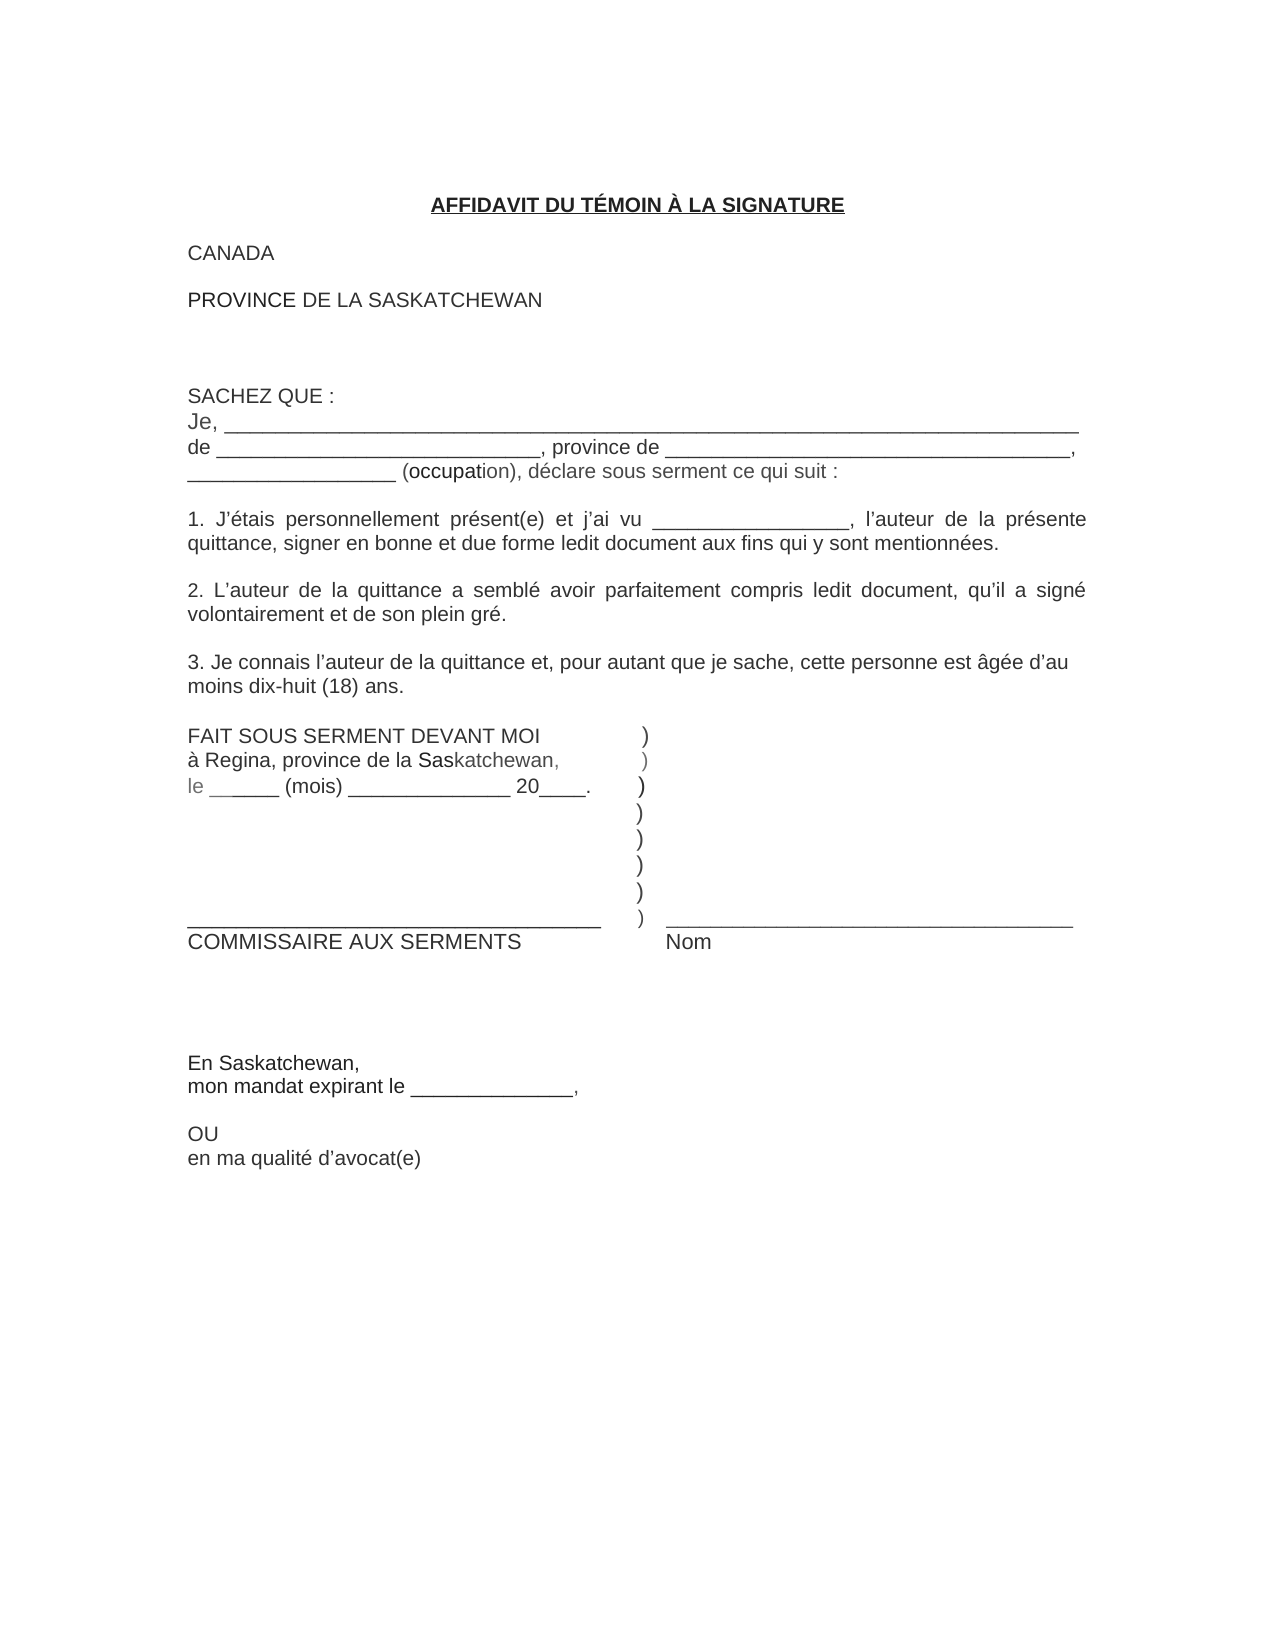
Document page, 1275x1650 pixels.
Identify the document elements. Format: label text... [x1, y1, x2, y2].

text FAIT SOUS SERMENT DEVANT MOI ) [187, 722, 1087, 748]
text __________________________________ ) _____________________________________ [187, 904, 1087, 929]
text AFFIDAVIT DU TÉMOIN À LA SIGNATURE [187, 192, 1087, 216]
text CANADA [187, 240, 1087, 264]
text en ma qualité d’avocat(e) [187, 1146, 1087, 1170]
text le ______ (mois) ______________ 20____. ) [187, 772, 1087, 799]
text SACHEZ QUE : [187, 384, 1087, 408]
text ) [556, 878, 1087, 904]
text 1. J’étais personnellement présent(e) et j’ai vu _________________, l’auteur de la présente quittance, signer en bonne et due forme ledit document aux fins qui y sont mentionnées. [187, 506, 1087, 554]
text PROVINCE DE LA SASKATCHEWAN [187, 288, 1087, 312]
text COMMISSAIRE AUX SERMENTS Nom [187, 929, 1087, 954]
text Je, ___________________________________________________________________ [187, 408, 1087, 434]
text __________________ (occupation), déclare sous serment ce qui suit : [187, 458, 1087, 482]
text ) [556, 851, 1087, 878]
text à Regina, province de la Saskatchewan, ) [187, 748, 1087, 772]
text 2. L’auteur de la quittance a semblé avoir parfaitement compris ledit document, qu’il a signé volontairement et de son plein gré. [187, 578, 1087, 626]
text 3. Je connais l’auteur de la quittance et, pour autant que je sache, cette personne est âgée d’au moins dix-huit (18) ans. [187, 650, 1087, 698]
text de ____________________________, province de ___________________________________, [187, 434, 1087, 458]
text mon mandat expirant le ______________, [187, 1074, 1087, 1098]
text ) [556, 825, 1087, 851]
text ) [187, 799, 1087, 825]
text En Saskatchewan, [187, 1050, 1087, 1074]
text OU [187, 1122, 1087, 1146]
